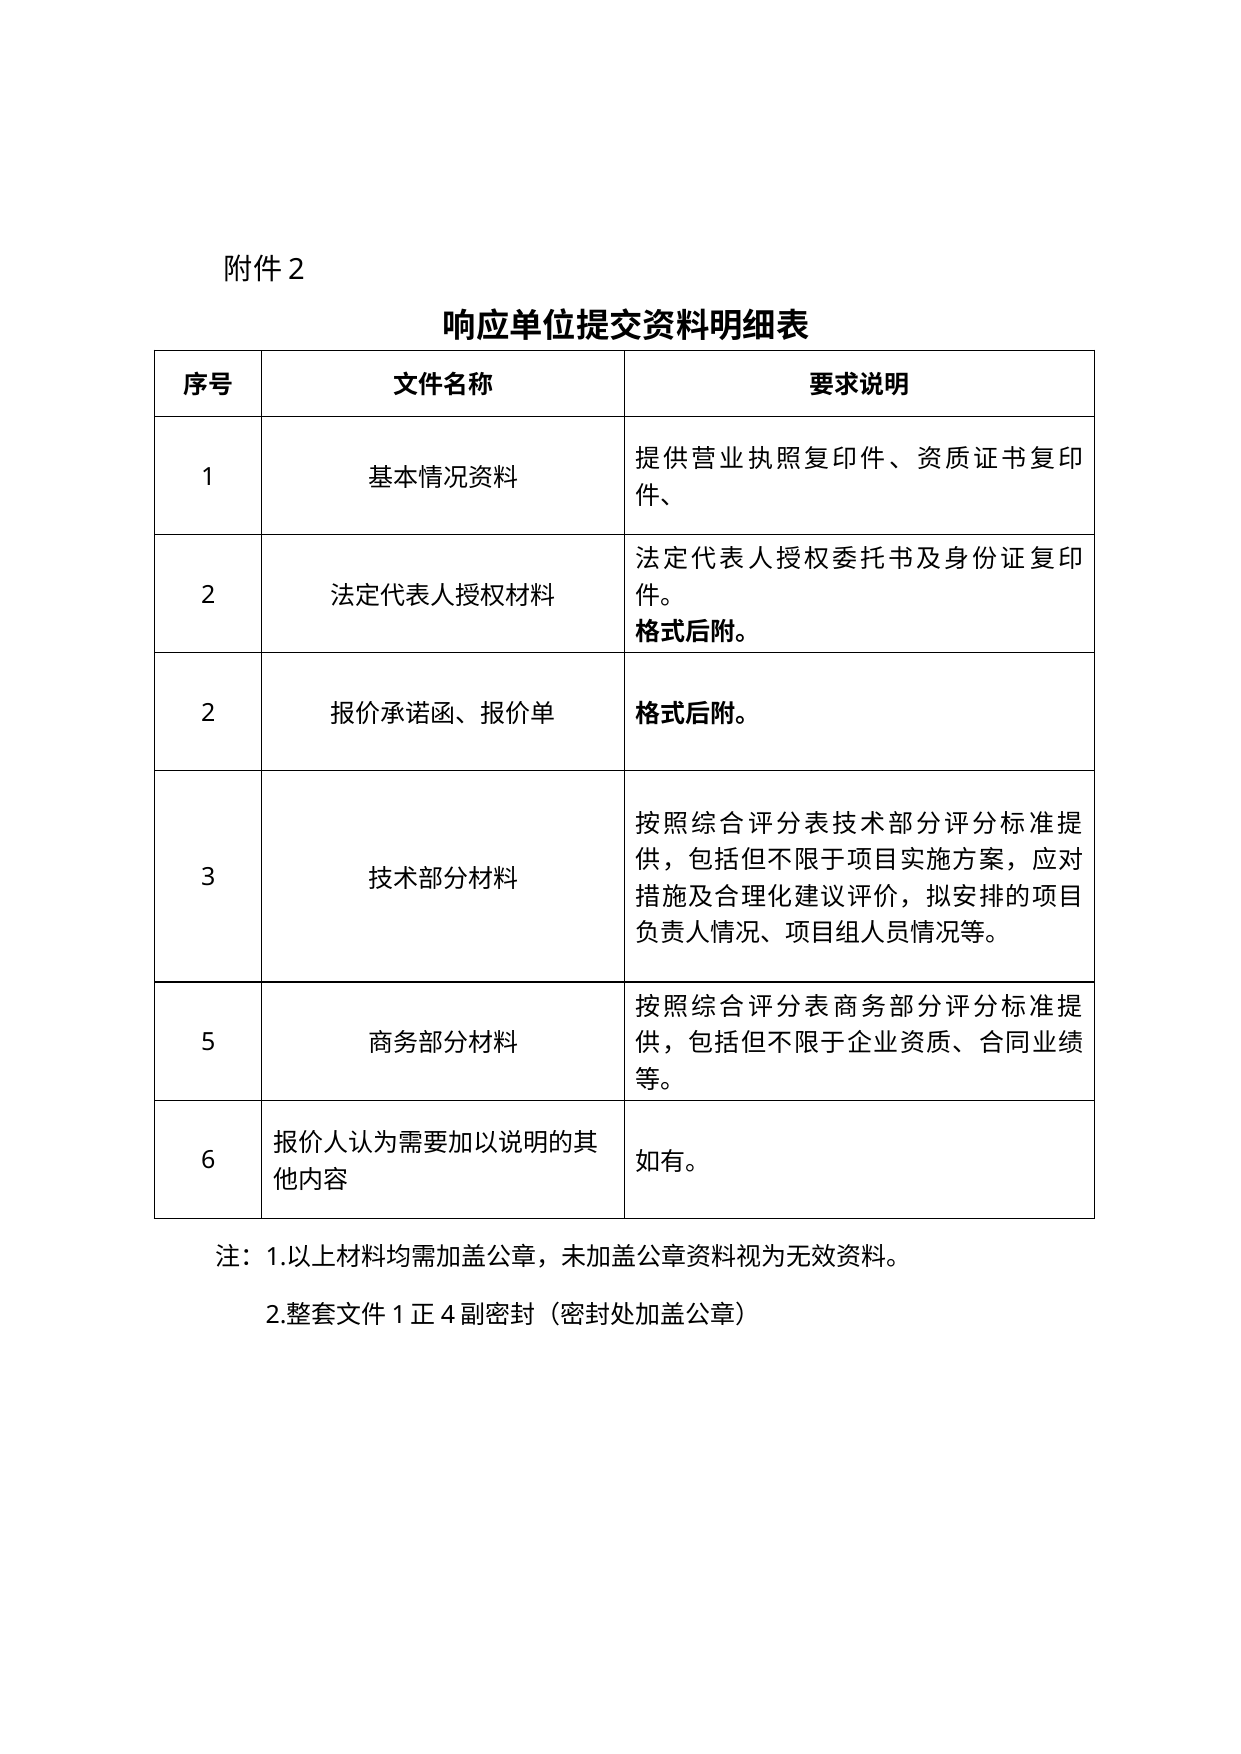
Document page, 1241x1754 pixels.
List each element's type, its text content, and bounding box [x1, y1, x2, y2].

table_cell 报价人认为需要加以说明的其他内容 [262, 1101, 624, 1218]
table_cell 3 [155, 771, 261, 981]
table_cell 如有。 [625, 1101, 1094, 1218]
table_cell 5 [155, 983, 261, 1099]
table_header 要求说明 [625, 351, 1094, 416]
text 2.整套文件1正4副密封（密封处加盖公章） [165, 1277, 1087, 1335]
table_cell 商务部分材料 [262, 983, 624, 1099]
table_header 序号 [155, 351, 261, 416]
table_cell 按照综合评分表商务部分评分标准提供，包括但不限于企业资质、合同业绩等。 [625, 983, 1094, 1099]
text 注：1.以上材料均需加盖公章，未加盖公章资料视为无效资料。 [165, 1219, 1087, 1277]
table_cell 按照综合评分表技术部分评分标准提供，包括但不限于项目实施方案，应对措施及合理化建议评价，拟安排的项目负责人情况、项目组人员情况等。 [625, 771, 1094, 981]
text 附件2 [165, 233, 1087, 291]
table_cell 1 [155, 417, 261, 534]
table_cell 2 [155, 653, 261, 770]
table_cell 提供营业执照复印件、资质证书复印件、 [625, 417, 1094, 534]
table_cell 2 [155, 535, 261, 652]
table_cell 法定代表人授权材料 [262, 535, 624, 652]
table_cell 格式后附。 [625, 653, 1094, 770]
table_cell 基本情况资料 [262, 417, 624, 534]
table_cell 法定代表人授权委托书及身份证复印件。 格式后附。 [625, 535, 1094, 652]
table_cell 技术部分材料 [262, 771, 624, 981]
table_cell 6 [155, 1101, 261, 1218]
table_header 文件名称 [262, 351, 624, 416]
table_cell 报价承诺函、报价单 [262, 653, 624, 770]
text 响应单位提交资料明细表 [165, 291, 1087, 349]
